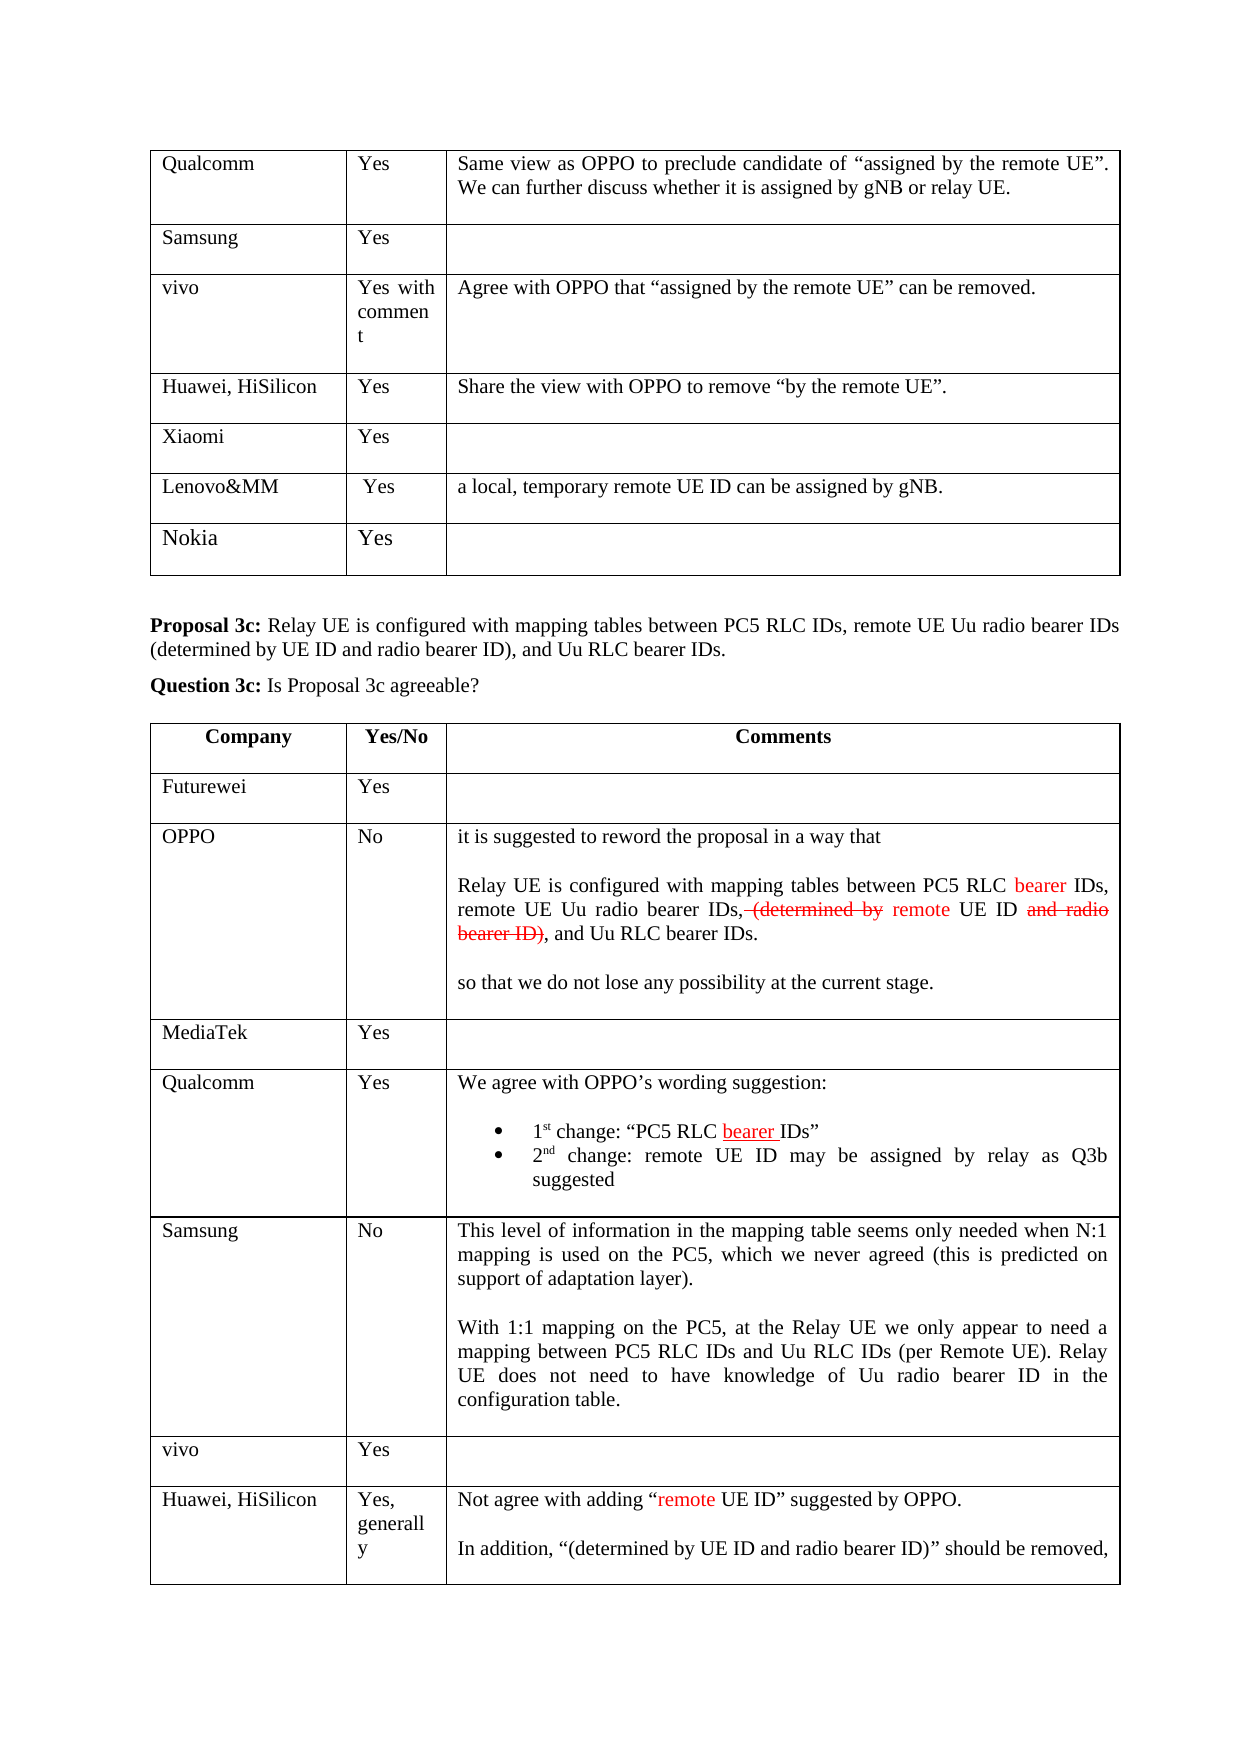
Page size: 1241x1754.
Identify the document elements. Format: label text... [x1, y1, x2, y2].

table_cell Yes [347, 474, 446, 523]
table_cell [447, 524, 1119, 575]
table_cell Samsung [151, 225, 346, 274]
table_cell Huawei, HiSilicon [151, 1487, 346, 1584]
table_cell it is suggested to reword the proposal in a way that Relay UE is configured with mapping tables between PC5 RLC bearer IDs, remote UE Uu radio bearer IDs, (determined by remote UE ID and radio bearer ID), and Uu RLC bearer IDs. so that we do not lose any possibility at the current stage. [447, 824, 1119, 1019]
table_cell Yes [347, 524, 446, 575]
table_cell OPPO [151, 824, 346, 1019]
table_header Company [151, 724, 346, 773]
table_cell No [347, 824, 446, 1019]
table_cell We agree with OPPO’s wording suggestion: 1st change: “PC5 RLC bearer IDs” 2nd change: remote UE ID may be assigned by relay as Q3b suggested [447, 1070, 1119, 1216]
table_cell Yes with comment [347, 275, 446, 372]
table_cell vivo [151, 275, 346, 372]
table_cell Yes [347, 424, 446, 473]
table_cell a local, temporary remote UE ID can be assigned by gNB. [447, 474, 1119, 523]
table_cell Xiaomi [151, 424, 346, 473]
table_cell This level of information in the mapping table seems only needed when N:1 mapping is used on the PC5, which we never agreed (this is predicted on support of adaptation layer). With 1:1 mapping on the PC5, at the Relay UE we only appear to need a mapping between PC5 RLC IDs and Uu RLC IDs (per Remote UE). Relay UE does not need to have knowledge of Uu radio bearer ID in the configuration table. [447, 1218, 1119, 1436]
text Question 3c: Is Proposal 3c agreeable? [150, 673, 1120, 697]
table_cell No [347, 1218, 446, 1436]
table_cell Qualcomm [151, 1070, 346, 1216]
table_cell Yes [347, 225, 446, 274]
table_cell [447, 225, 1119, 274]
table_cell [447, 774, 1119, 823]
table_cell Yes [347, 1020, 446, 1069]
table_cell Share the view with OPPO to remove “by the remote UE”. [447, 374, 1119, 423]
table_header Comments [447, 724, 1119, 773]
table_cell [447, 424, 1119, 473]
table_cell Lenovo&MM [151, 474, 346, 523]
text Proposal 3c: Relay UE is configured with mapping tables between PC5 RLC IDs, remote UE Uu radio bearer IDs (determined by UE ID and radio bearer ID), and Uu RLC bearer IDs. [150, 613, 1120, 661]
table_cell Yes, generally [347, 1487, 446, 1584]
table_cell Futurewei [151, 774, 346, 823]
table_cell Yes [347, 374, 446, 423]
table_cell Yes [347, 1070, 446, 1216]
table_cell [447, 1437, 1119, 1486]
table_cell [447, 1020, 1119, 1069]
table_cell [447, 1487, 1119, 1584]
table_cell Samsung [151, 1218, 346, 1436]
table_cell Yes [347, 774, 446, 823]
table_cell Yes [347, 1437, 446, 1486]
table_cell vivo [151, 1437, 346, 1486]
table_cell Agree with OPPO that “assigned by the remote UE” can be removed. [447, 275, 1119, 372]
table_cell Qualcomm [151, 151, 346, 224]
table_cell Nokia [151, 524, 346, 575]
table_cell Yes [347, 151, 446, 224]
table_cell MediaTek [151, 1020, 346, 1069]
table_header Yes/No [347, 724, 446, 773]
table_cell Same view as OPPO to preclude candidate of “assigned by the remote UE”. We can further discuss whether it is assigned by gNB or relay UE. [447, 151, 1119, 224]
table_cell Huawei, HiSilicon [151, 374, 346, 423]
